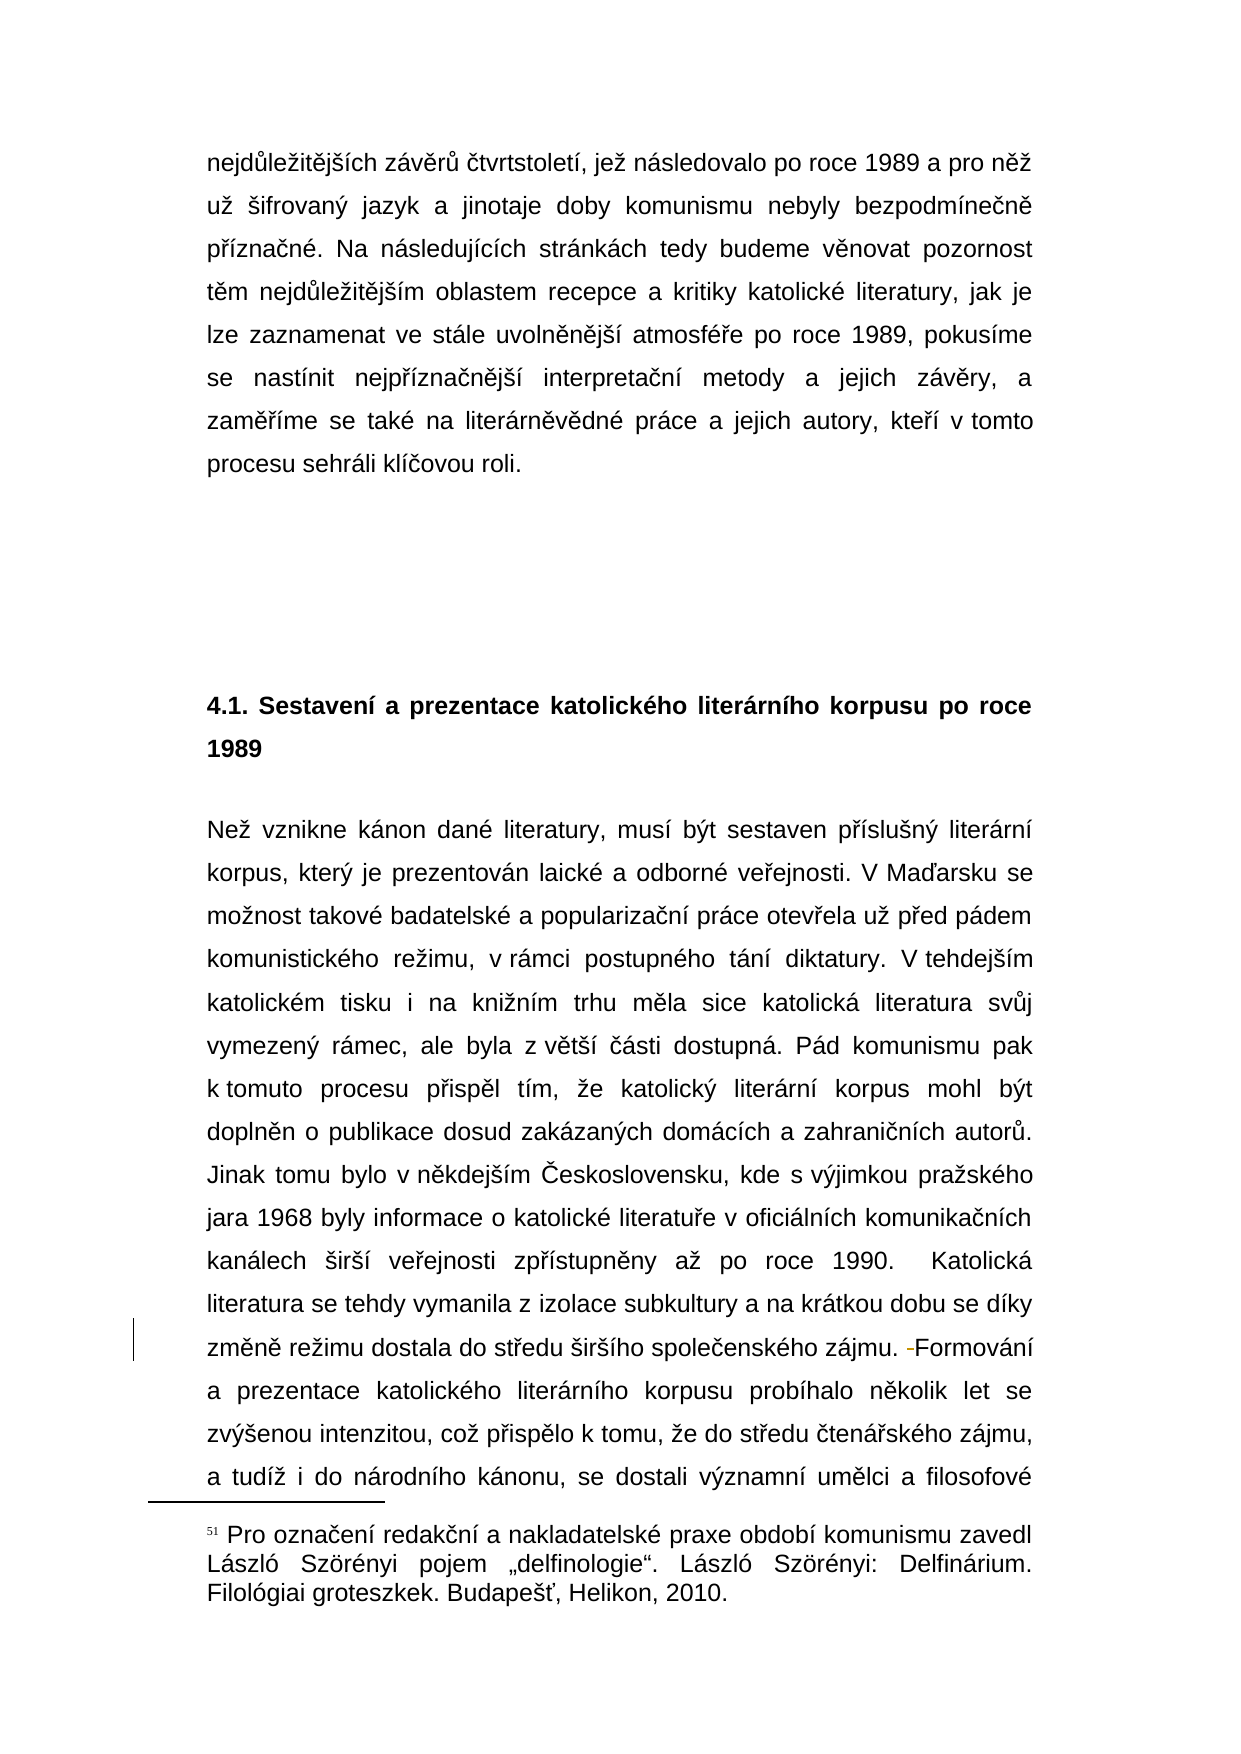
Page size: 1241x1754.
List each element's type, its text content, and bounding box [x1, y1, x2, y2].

text 4.1. Sestavení a prezentace katolického literárního korpusu po roce 1989 [207, 691, 1033, 763]
text Dějiny krátkého 20. století, jež trvalo od propuknutí první světové války do pádu středoevropských komunistických režimů v letech 1989/90, při svých prakticky permanentních válkách, revolucích a totalitním zřízení tvorbu katolické literatury omezovalo, znemožňovalo či přímo zakazovalo a trestalo. Tato skutečnost už sama o sobě kladla na reflexi katolické kultury a literatury velké nároky, jako kumulované znevýhodnění se pak projevila ve druhé polovině minulého století. Takto přerušenou kontinuitu znásobila omezená a sporadická recepce, a středoevropské katolické literatury, jež se většinou ocitly na periferii národních literárních kánonů, byly za komunistických diktatur druhé poloviny 20. století marginalizovány natolik, že se u nich začaly projevovat vysloveně subkulturní symptomy. Totalitní jazyk a myšlení však při svých hegemonistických sklonech neuznaly právo na pluralitu ani v této podobě. Represe samozřejmě nebyly namířeny jen proti katolické literatuře, byly jim vystaveny různé formy a projevy občanské kultury či popkultury. Do byla vytlačena pluralita jako taková. Za této konstelace došlo v letech 1989/90 k pádu komunistických totalitních režimů a otevřela se možnost svobodné reflexe katolické literatury. Svobodná reflexe znamenala v daném kontextu to, že katolickou literaturu bylo možné vnímat bez vnějšího politického tlaku a že po určité době zanikly zavedené systémové požadavky ohledně kultury, jejichž tlak nadále omezoval její reflexi. Badatelé tématu se kvůli specifikům katolické literatury, jež z této situace plynou, musí vyspořádat s poměrně závažným úkolem. Za komunistických režimů totiž středoevropská recepce této tvorby přizpůsobovala svůj jazyk a perspektivu buďto komunistickému newspeaku, anebo byla nucena uchýlit se k jinotajům příznačným pro tehdejší kulturní naraci jako takovou. Druhá strategie znamenala psaní a čtení mezi řádky, pro recepci literatury v tomto období (včetně té katolické) jsou tudíž příznačné šifrovací a dešifrovací postupy, jejichž popis a rozluštění přesahuje rámec této knihy. Proto v tomto nástinu nebudeme usilovat o úplné přiblížení recepce katolické literatury ve 20. století, pokusíme se pouze o shrnutí nejdůležitějších závěrů čtvrtstoletí, jež následovalo po roce 1989 a pro něž už šifrovaný jazyk a jinotaje doby komunismu nebyly bezpodmínečně příznačné. Na následujících stránkách tedy budeme věnovat pozornost těm nejdůležitějším oblastem recepce a kritiky katolické literatury, jak je lze zaznamenat ve stále uvolněnější atmosféře po roce 1989, pokusíme se nastínit nejpříznačnější interpretační metody a jejich závěry, a zaměříme se také na literárněvědné práce a jejich autory, kteří v tomto procesu sehráli klíčovou roli. [207, 148, 1033, 478]
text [207, 815, 1033, 1491]
